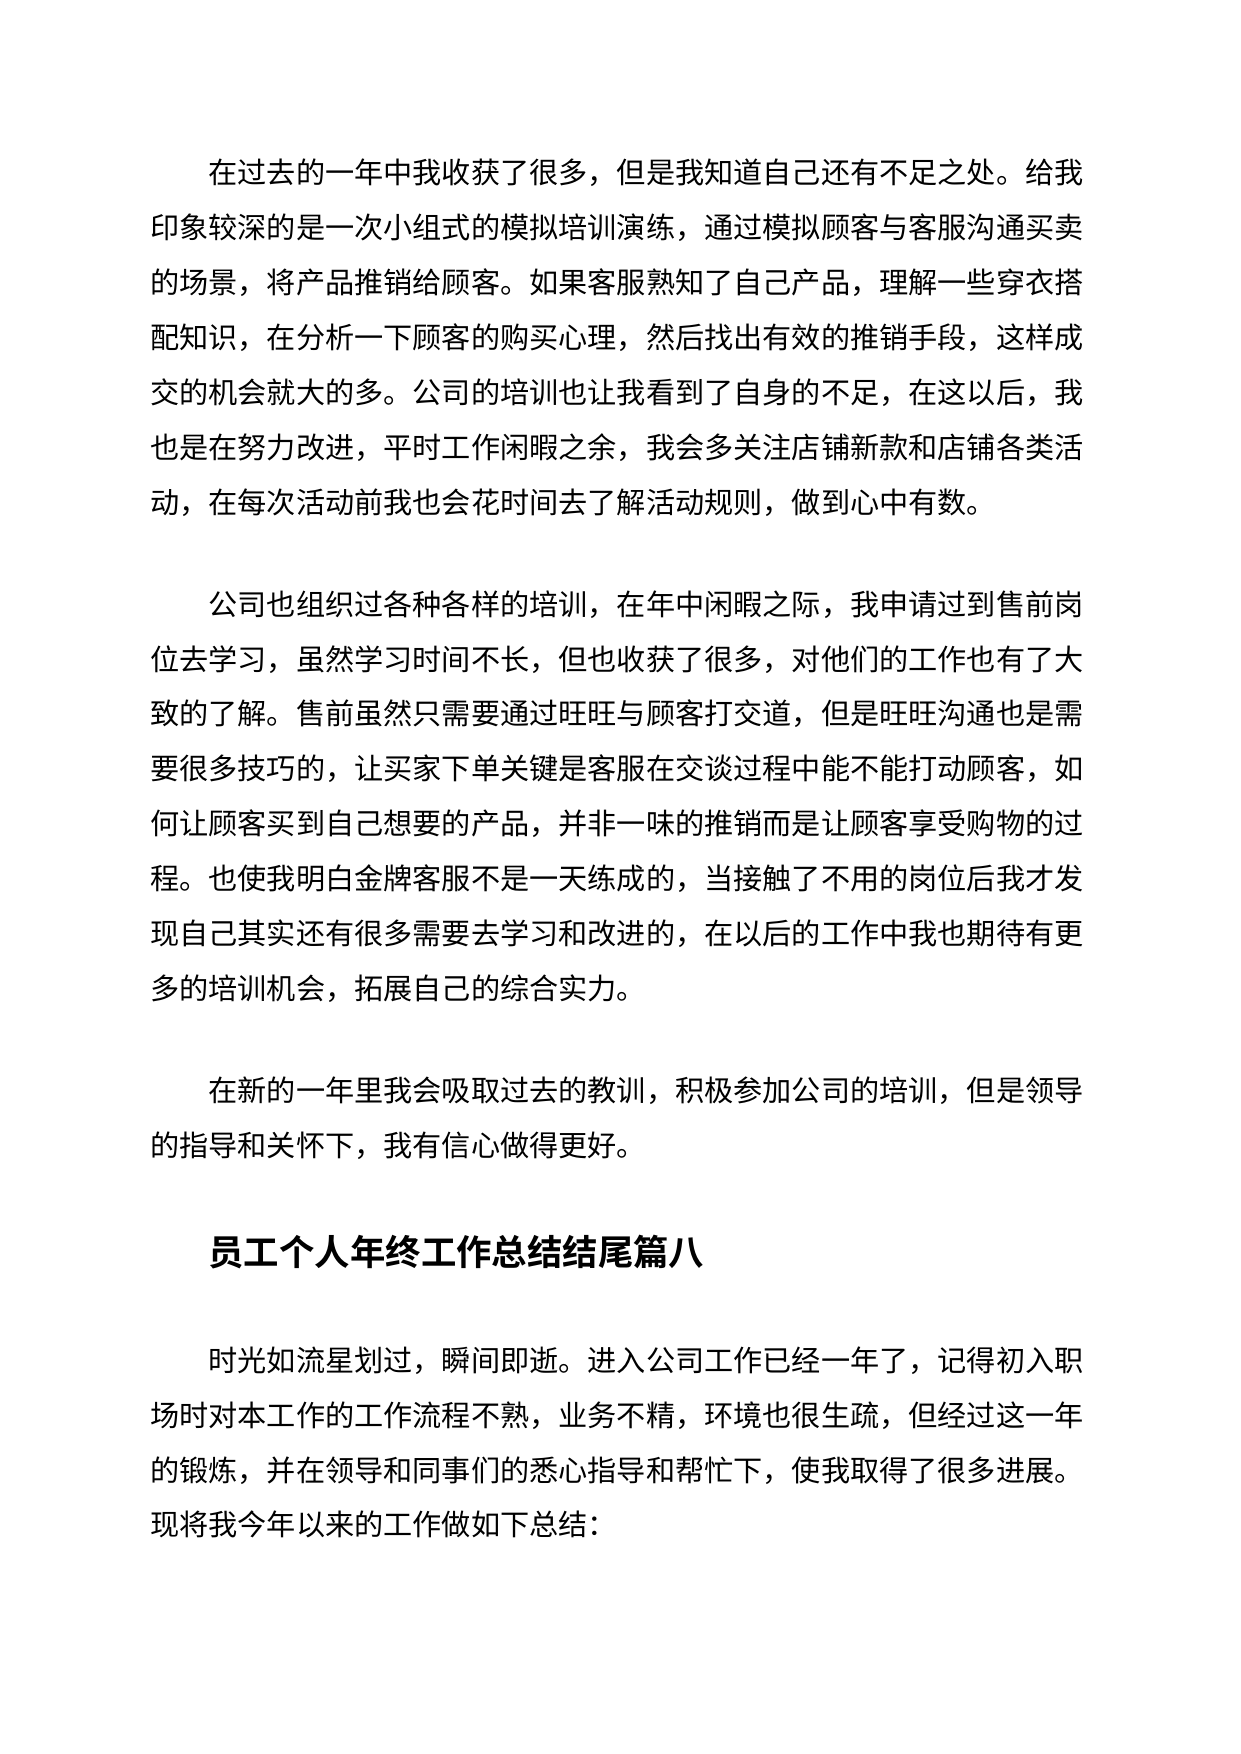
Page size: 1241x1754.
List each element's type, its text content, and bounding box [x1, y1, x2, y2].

text 公司也组织过各种各样的培训，在年中闲暇之际，我申请过到售前岗位去学习，虽然学习时间不长，但也收获了很多，对他们的工作也有了大致的了解。售前虽然只需要通过旺旺与顾客打交道，但是旺旺沟通也是需要很多技巧的，让买家下单关键是客服在交谈过程中能不能打动顾客，如何让顾客买到自己想要的产品，并非一味的推销而是让顾客享受购物的过程。也使我明白金牌客服不是一天练成的，当接触了不用的岗位后我才发现自己其实还有很多需要去学习和改进的，在以后的工作中我也期待有更多的培训机会，拓展自己的综合实力。 [150, 581, 1090, 1008]
text 员工个人年终工作总结结尾篇八 [150, 1224, 1090, 1275]
text 在新的一年里我会吸取过去的教训，积极参加公司的培训，但是领导的指导和关怀下，我有信心做得更好。 [150, 1067, 1090, 1164]
text 时光如流星划过，瞬间即逝。进入公司工作已经一年了，记得初入职场时对本工作的工作流程不熟，业务不精，环境也很生疏，但经过这一年的锻炼，并在领导和同事们的悉心指导和帮忙下，使我取得了很多进展。现将我今年以来的工作做如下总结： [150, 1337, 1090, 1544]
text 在过去的一年中我收获了很多，但是我知道自己还有不足之处。给我印象较深的是一次小组式的模拟培训演练，通过模拟顾客与客服沟通买卖的场景，将产品推销给顾客。如果客服熟知了自己产品，理解一些穿衣搭配知识，在分析一下顾客的购买心理，然后找出有效的推销手段，这样成交的机会就大的多。公司的培训也让我看到了自身的不足，在这以后，我也是在努力改进，平时工作闲暇之余，我会多关注店铺新款和店铺各类活动，在每次活动前我也会花时间去了解活动规则，做到心中有数。 [150, 150, 1090, 522]
